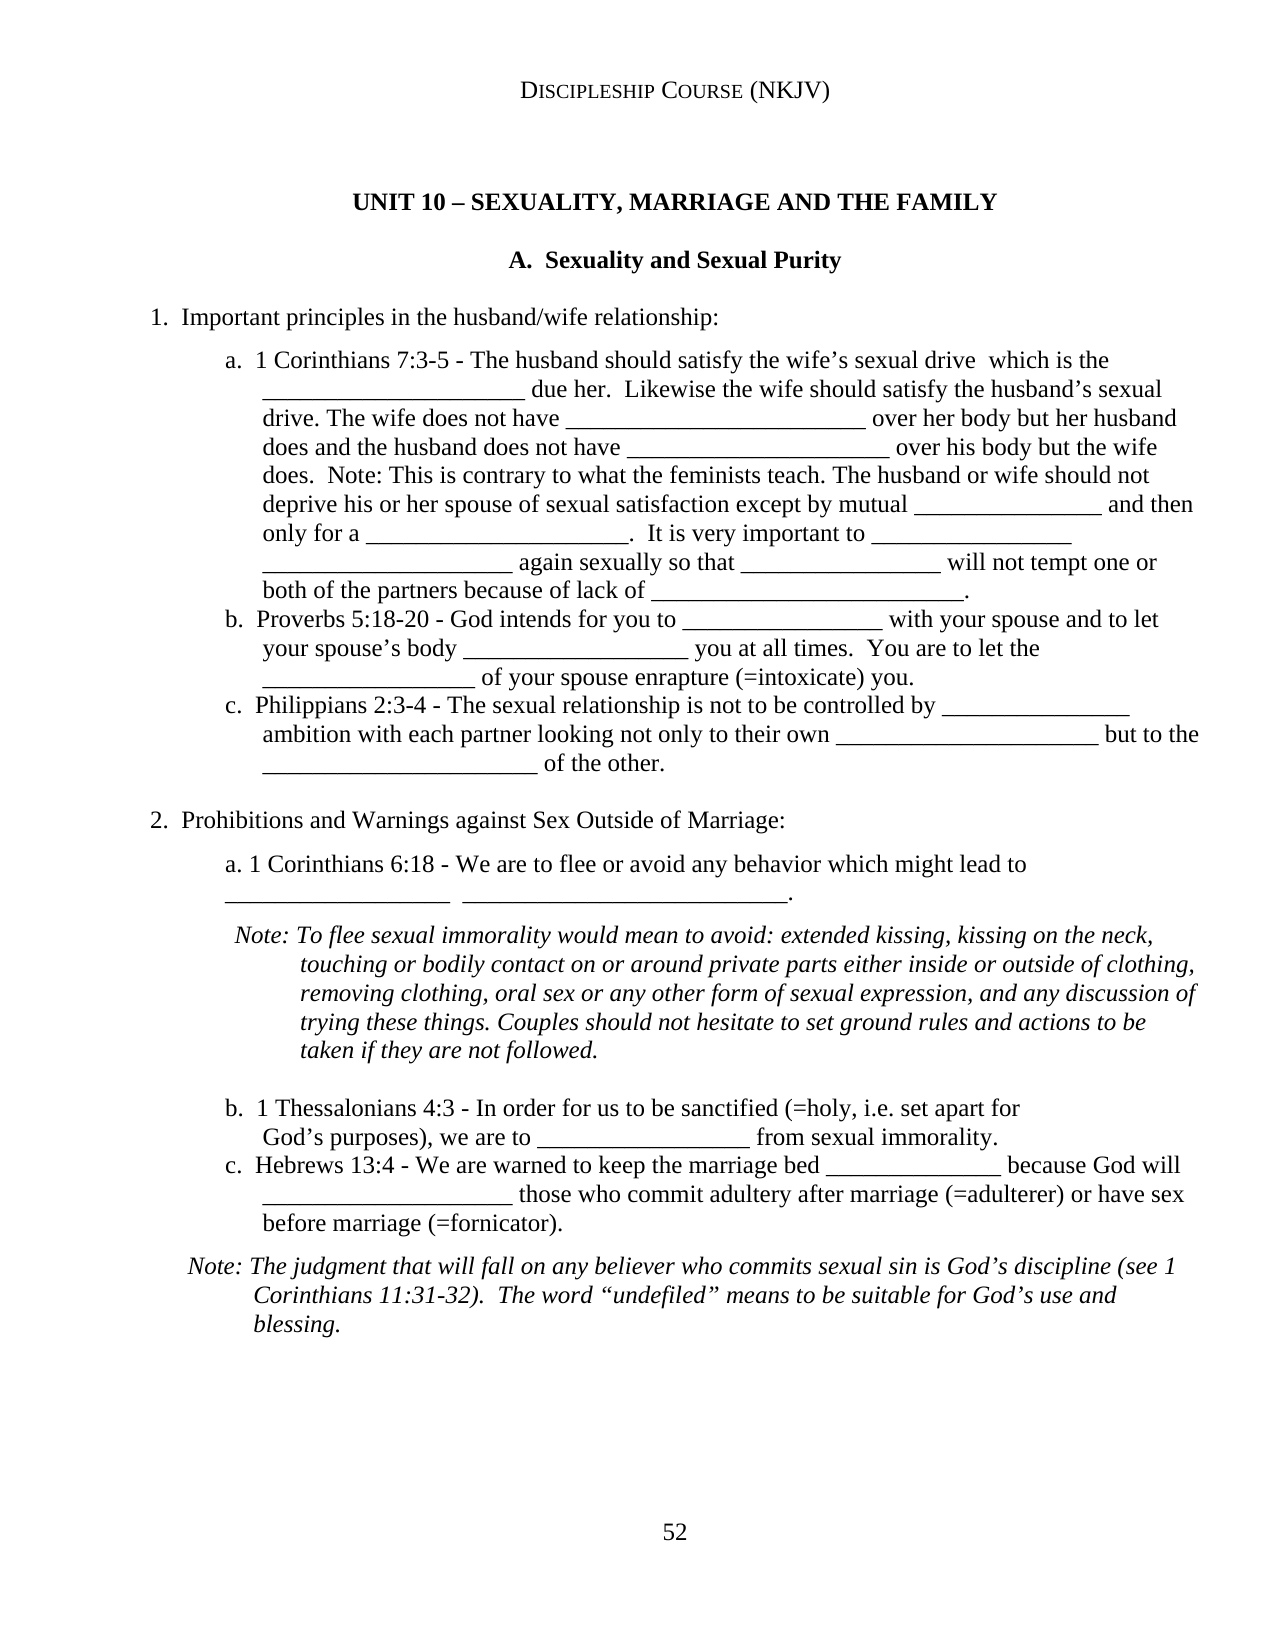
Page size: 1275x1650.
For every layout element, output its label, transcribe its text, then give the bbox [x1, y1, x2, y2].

text b. Proverbs 5:18-20 - God intends for you to ________________ with your spouse and to let your spouse’s body __________________ you at all times. You are to let the _________________ of your spouse enrapture (=intoxicate) you. [225, 604, 1200, 691]
text Note: To flee sexual immorality would mean to avoid: extended kissing, kissing on the neck, touching or bodily contact on or around private parts either inside or outside of clothing, removing clothing, oral sex or any other form of sexual expression, and any discussion of trying these things. Couples should not hesitate to set ground rules and actions to be taken if they are not followed. [234, 921, 1200, 1064]
text 2. Prohibitions and Warnings against Sex Outside of Marriage: [150, 806, 1200, 834]
text a. 1 Corinthians 7:3-5 - The husband should satisfy the wife’s sexual drive which is the _____________________ due her. Likewise the wife should satisfy the husband’s sexual drive. The wife does not have ________________________ over her body but her husband does and the husband does not have _____________________ over his body but the wife does. Note: This is contrary to what the feminists teach. The husband or wife should not deprive his or her spouse of sexual satisfaction except by mutual _______________ and then only for a _____________________. It is very important to ________________ ____________________ again sexually so that ________________ will not tempt one or both of the partners because of lack of _________________________. [225, 346, 1200, 604]
text UNIT 10 – SEXUALITY, MARRIAGE AND THE FAMILY [150, 187, 1200, 216]
text Note: The judgment that will fall on any believer who commits sexual sin is God’s discipline (see 1 Corinthians 11:31-32). The word “undefiled” means to be suitable for God’s use and blessing. [187, 1251, 1200, 1337]
text b. 1 Thessalonians 4:3 - In order for us to be sanctified (=holy, i.e. set apart for God’s purposes), we are to _________________ from sexual immorality. [225, 1093, 1200, 1151]
text 1. Important principles in the husband/wife relationship: [150, 302, 1200, 331]
text c. Hebrews 13:4 - We are warned to keep the marriage bed ______________ because God will ____________________ those who commit adultery after marriage (=adulterer) or have sex before marriage (=fornicator). [225, 1151, 1200, 1237]
text a. 1 Corinthians 6:18 - We are to flee or avoid any behavior which might lead to __________________ __________________________. [225, 849, 1200, 906]
text c. Philippians 2:3-4 - The sexual relationship is not to be controlled by _______________ ambition with each partner looking not only to their own _____________________ but to the ______________________ of the other. [225, 691, 1200, 777]
text A. Sexuality and Sexual Purity [150, 245, 1200, 274]
